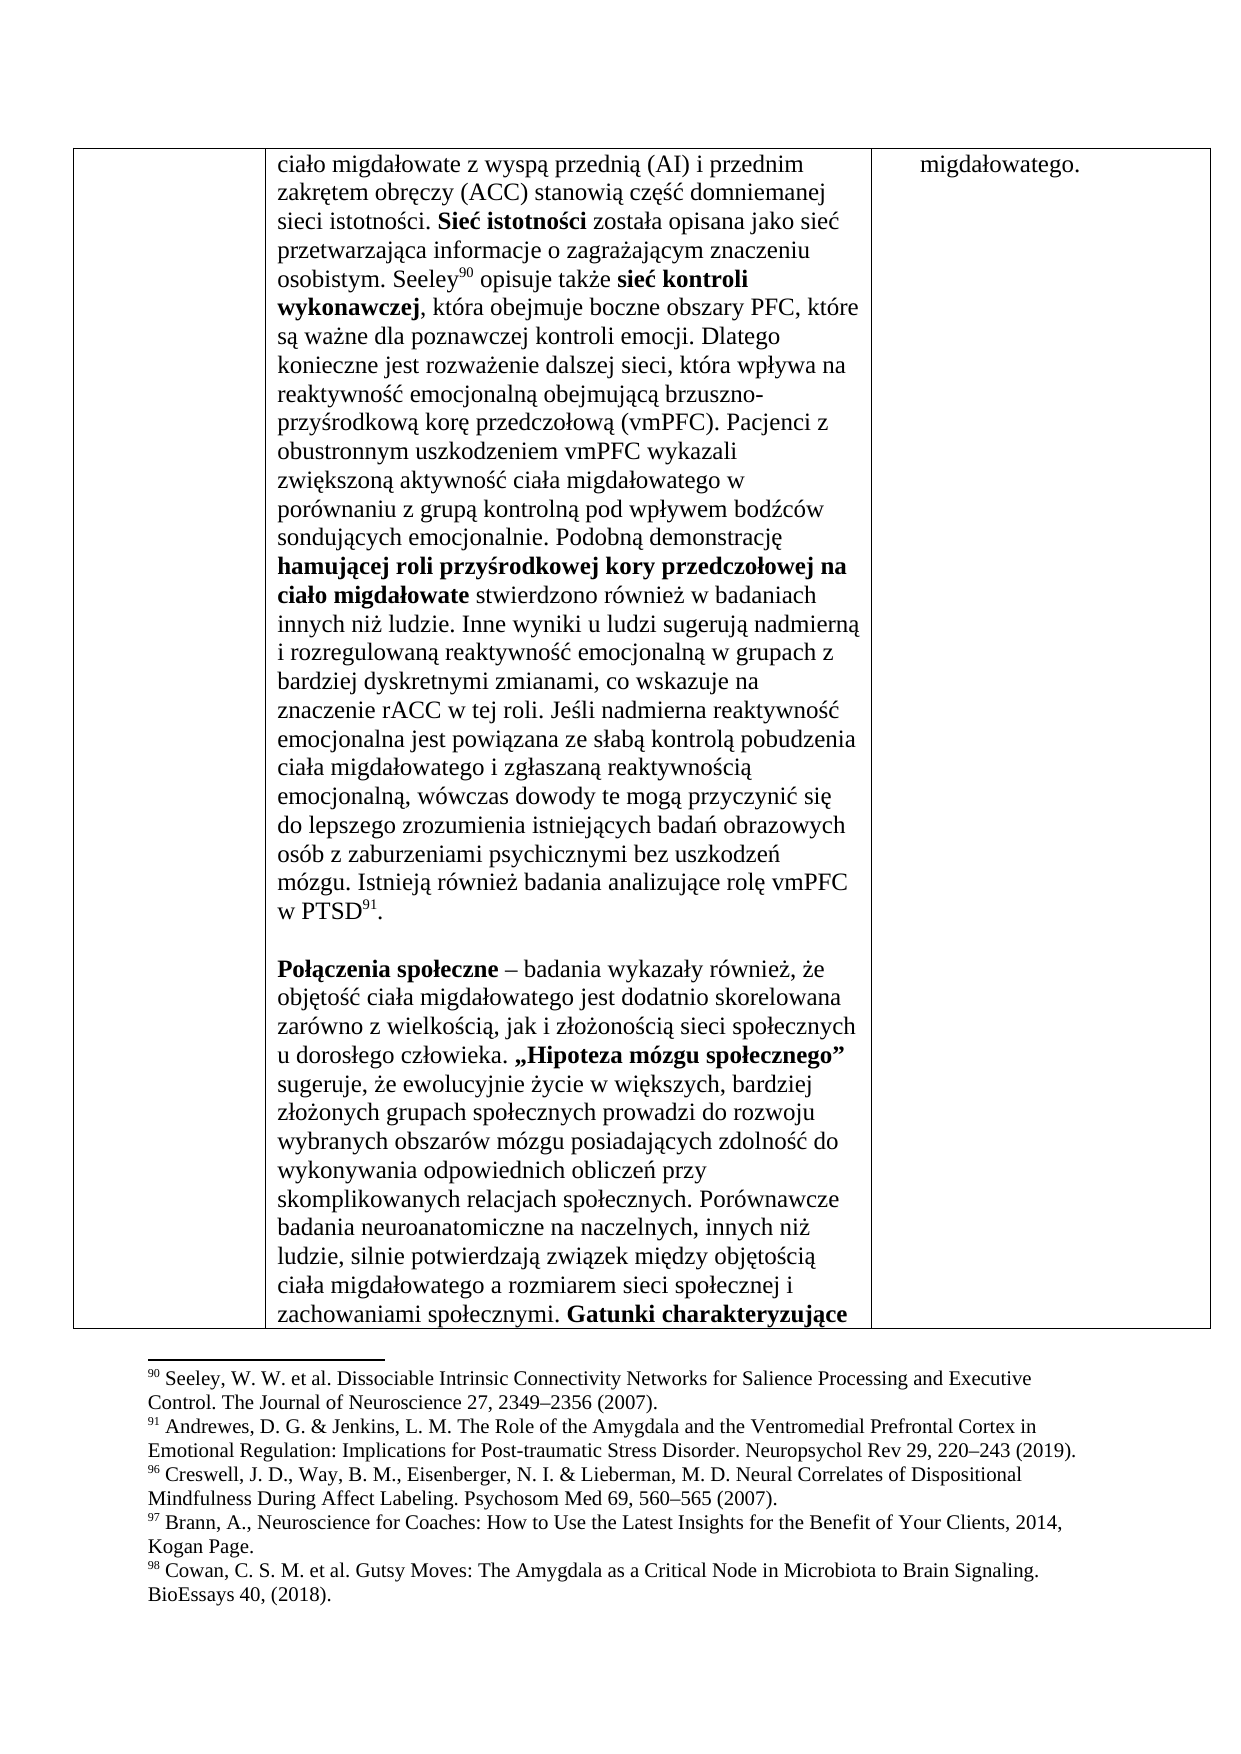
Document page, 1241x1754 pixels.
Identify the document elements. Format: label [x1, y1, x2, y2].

table_cell [74, 149, 265, 1327]
table_cell [266, 149, 871, 1327]
table_cell [872, 149, 1210, 1327]
